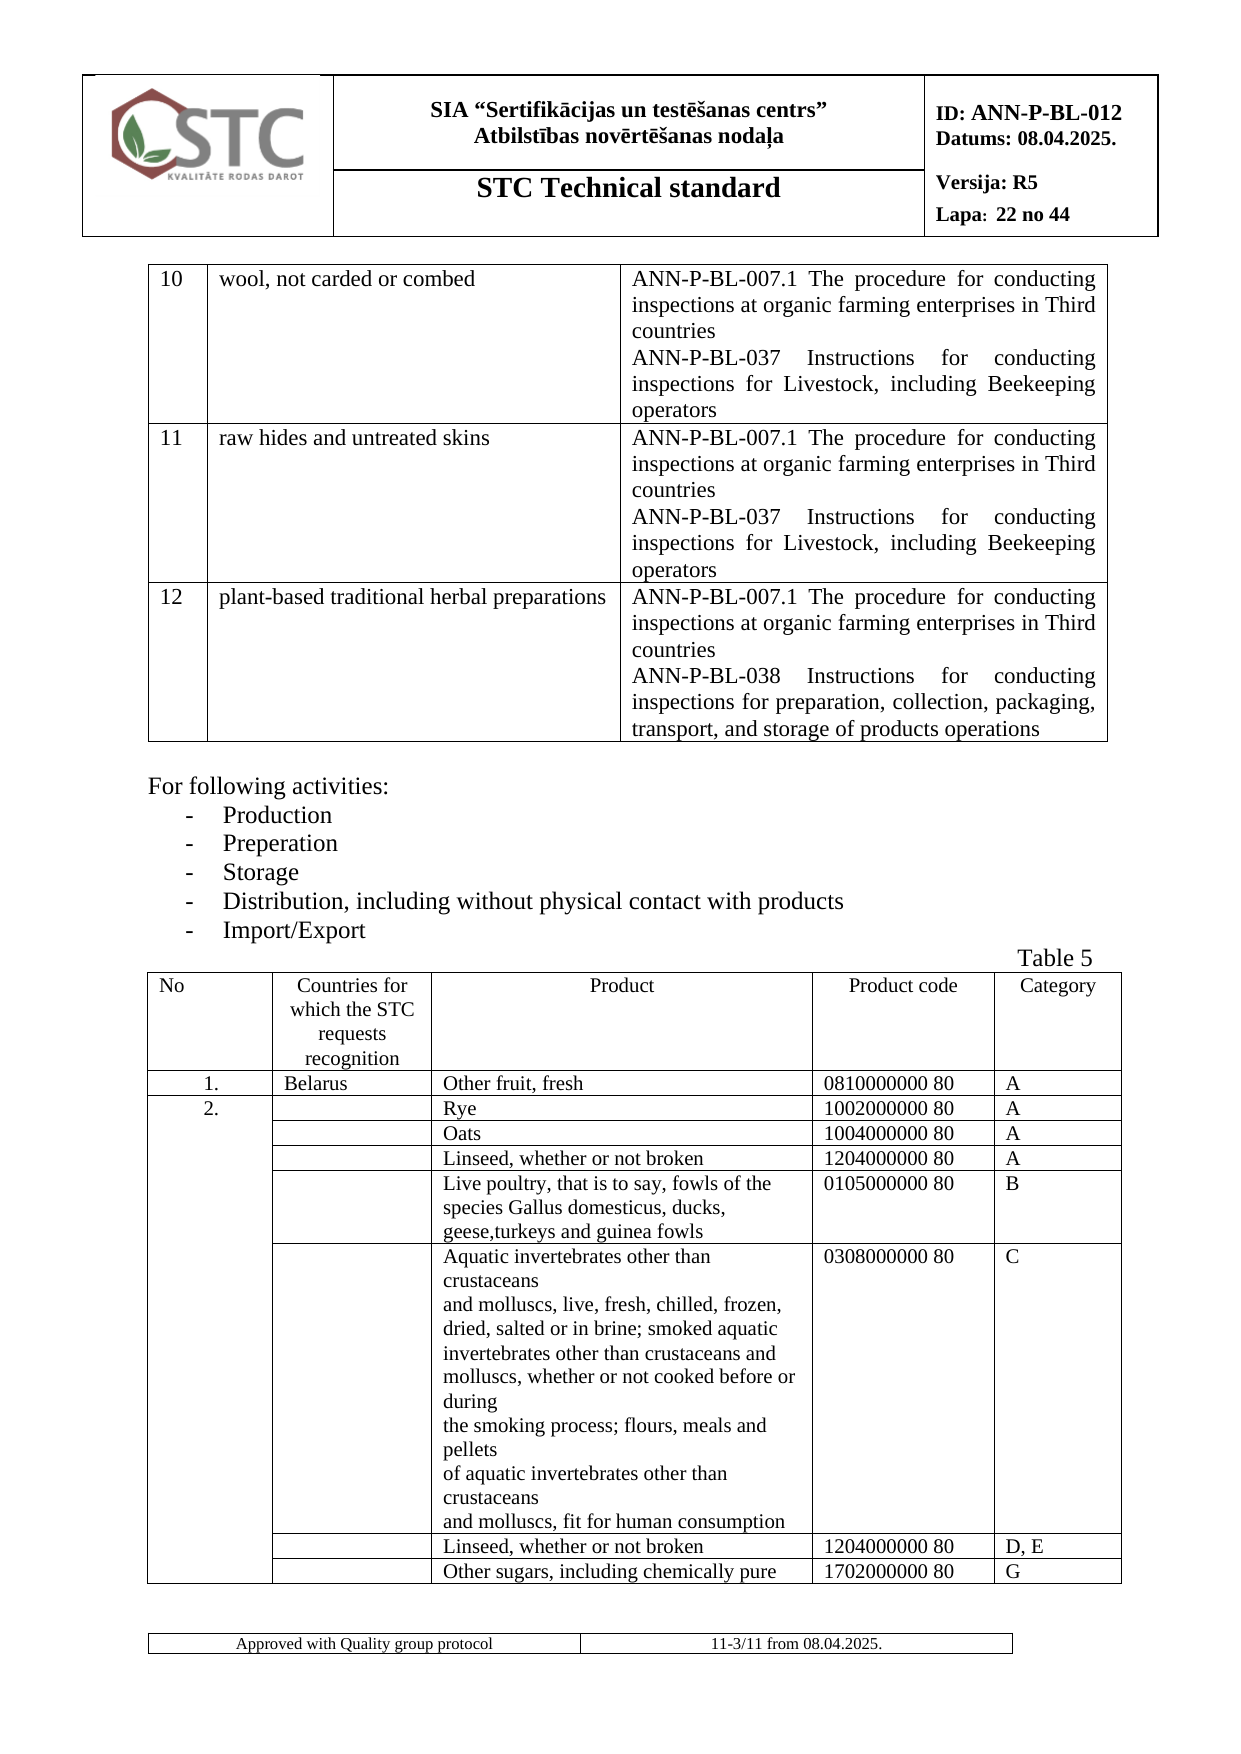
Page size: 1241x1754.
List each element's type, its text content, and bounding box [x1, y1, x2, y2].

table_header Countries for which the STC requests recognition [273, 973, 431, 1069]
table_cell Rye [432, 1096, 812, 1120]
table_header Product [432, 973, 812, 1069]
table_cell [148, 1096, 272, 1583]
table_cell Other fruit, fresh [432, 1071, 812, 1094]
table_cell A [995, 1121, 1121, 1145]
table_cell A [995, 1071, 1121, 1094]
table_cell Belarus [273, 1071, 431, 1094]
table_cell Linseed, whether or not broken [432, 1534, 812, 1558]
table_cell 1702000000 80 [813, 1559, 994, 1583]
table_cell 0810000000 80 [813, 1071, 994, 1094]
table_cell Live poultry, that is to say, fowls of the species Gallus domesticus, ducks, geese,turkeys and guinea fowls [432, 1171, 812, 1243]
table_cell [273, 1146, 431, 1170]
table_header No [148, 973, 272, 1069]
table_cell ANN-Р-BL-007.1 The procedure for conducting inspections at organic farming enterprises in Third countries ANN-P-BL-038 Instructions for conducting inspections for preparation, collection, packaging, transport, and storage of products operations [621, 583, 1107, 741]
table_cell Aquatic invertebrates other than crustaceans and molluscs, live, fresh, chilled, frozen, dried, salted or in brine; smoked aquatic invertebrates other than crustaceans and molluscs, whether or not cooked before or during the smoking process; flours, meals and pellets of aquatic invertebrates other than crustaceans and molluscs, fit for human consumption [432, 1244, 812, 1533]
table_cell [273, 1096, 431, 1120]
table_cell plant-based traditional herbal preparations [208, 583, 620, 741]
list Storage [185, 857, 1092, 886]
table_header Category [995, 973, 1121, 1069]
table_cell Oats [432, 1121, 812, 1145]
list Distribution, including without physical contact with products [185, 886, 1092, 915]
table_cell [273, 1534, 431, 1558]
table_cell 0308000000 80 [813, 1244, 994, 1533]
table_cell [273, 1244, 431, 1533]
table_cell [273, 1171, 431, 1243]
list Import/Export [185, 915, 1092, 943]
table_cell A [995, 1096, 1121, 1120]
table_cell [273, 1121, 431, 1145]
table_cell [148, 1071, 272, 1094]
table_cell C [995, 1244, 1121, 1533]
table_cell 12 [149, 583, 207, 741]
text For following activities: [148, 771, 1092, 800]
table_cell B [995, 1171, 1121, 1243]
table_cell wool, not carded or combed [208, 265, 620, 423]
table_cell 11 [149, 424, 207, 582]
table_cell 1204000000 80 [813, 1146, 994, 1170]
table_cell 1002000000 80 [813, 1096, 994, 1120]
table_cell 1004000000 80 [813, 1121, 994, 1145]
list Preperation [185, 828, 1092, 857]
table_cell 1204000000 80 [813, 1534, 994, 1558]
table_cell ANN-Р-BL-007.1 The procedure for conducting inspections at organic farming enterprises in Third countries ANN-P-BL-037 Instructions for conducting inspections for Livestock, including Beekeeping operators [621, 424, 1107, 582]
table_cell [273, 1559, 431, 1583]
table_cell D, E [995, 1534, 1121, 1558]
table_cell Linseed, whether or not broken [432, 1146, 812, 1170]
table_cell A [995, 1146, 1121, 1170]
table_cell ANN-Р-BL-007.1 The procedure for conducting inspections at organic farming enterprises in Third countries ANN-P-BL-037 Instructions for conducting inspections for Livestock, including Beekeeping operators [621, 265, 1107, 423]
text Table 5 [148, 943, 1092, 972]
table_cell 0105000000 80 [813, 1171, 994, 1243]
table_cell G [995, 1559, 1121, 1583]
table_cell 10 [149, 265, 207, 423]
table_header Product code [813, 973, 994, 1069]
picture [95, 75, 321, 197]
table_cell raw hides and untreated skins [208, 424, 620, 582]
list Production [185, 800, 1092, 828]
